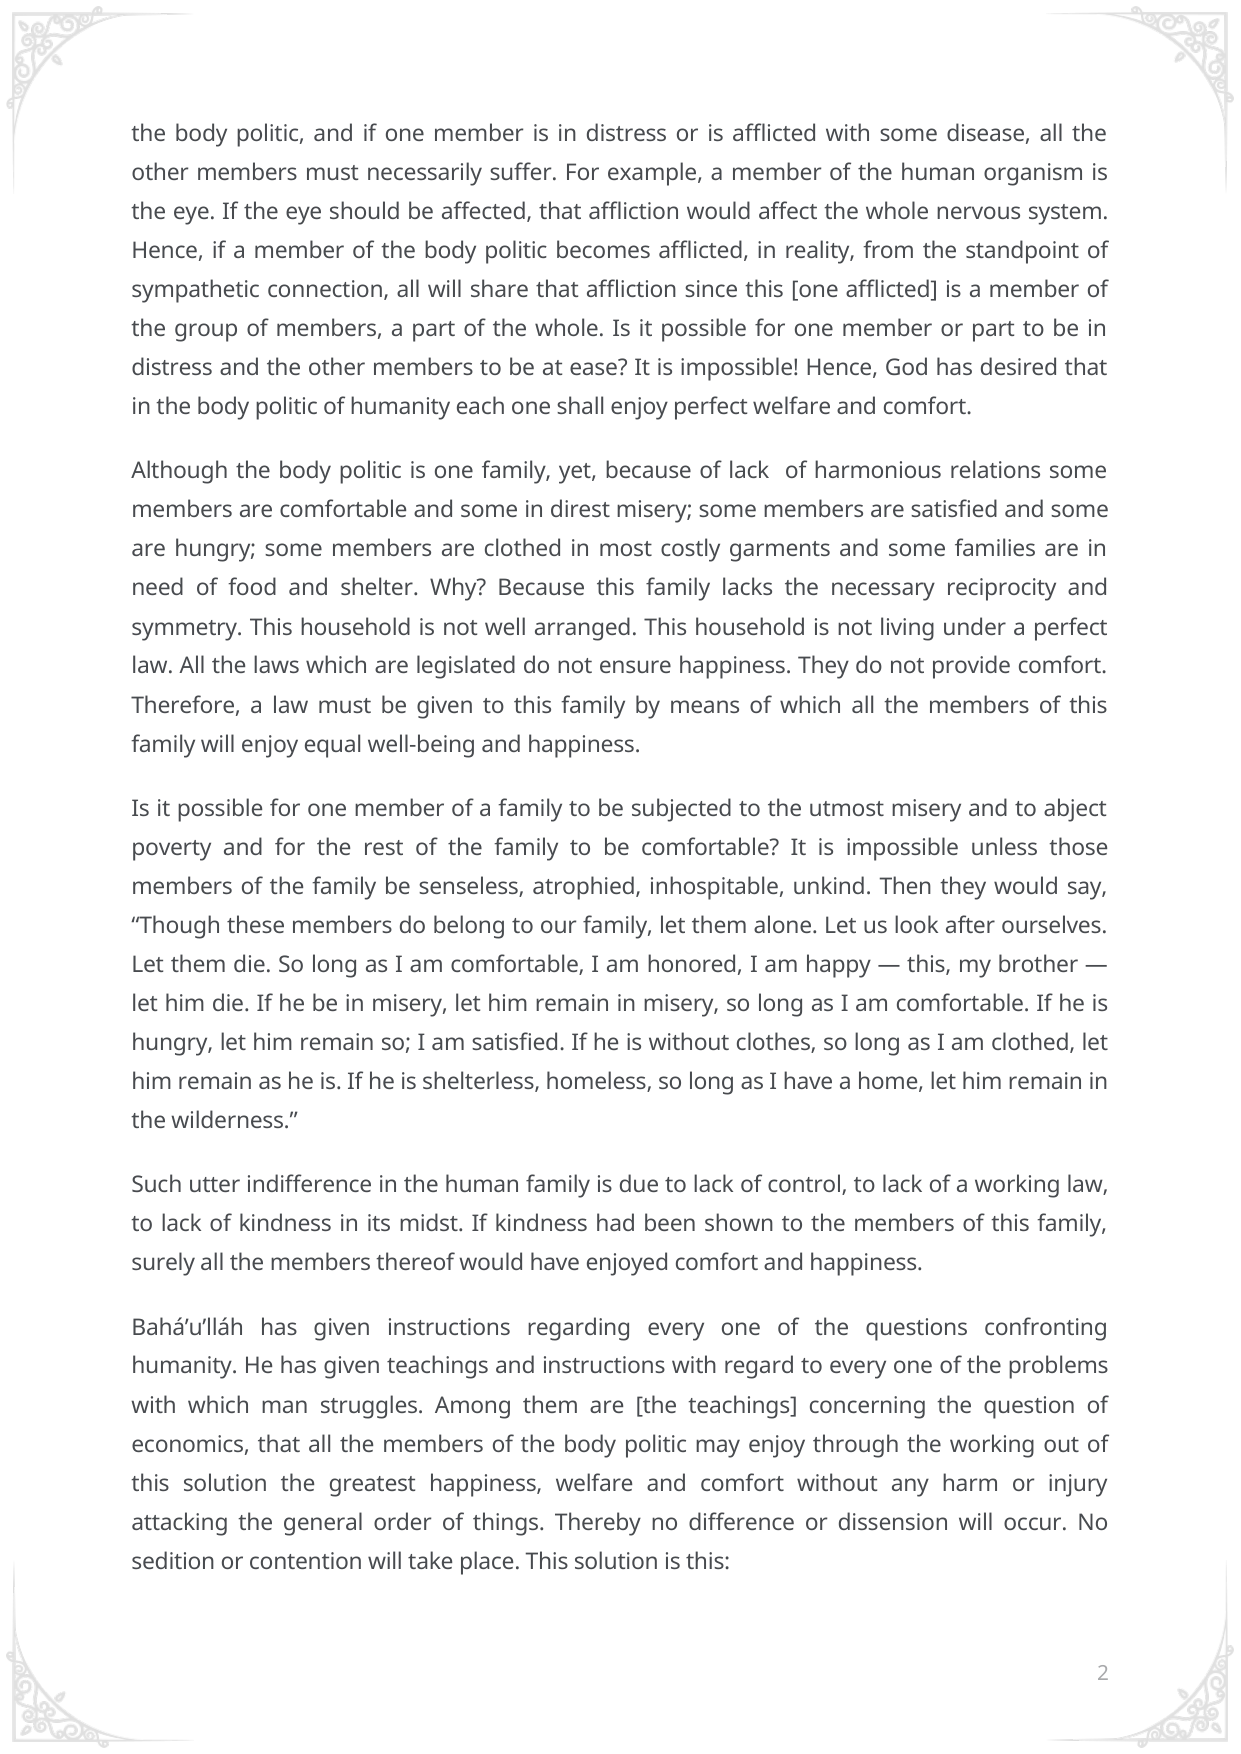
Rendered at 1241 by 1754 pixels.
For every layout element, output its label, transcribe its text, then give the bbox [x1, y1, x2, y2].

text Such utter indifference in the human family is due to lack of control, to lack of a working law, to lack of kindness in its midst. If kindness had been shown to the members of this family, surely all the members thereof would have enjoyed comfort and happiness. [131, 1168, 1109, 1278]
text Is it possible for one member of a family to be subjected to the utmost misery and to abject poverty and for the rest of the family to be comfortable? It is impossible unless those members of the family be senseless, atrophied, inhospitable, unkind. Then they would say, “Though these members do belong to our family, let them alone. Let us look after ourselves. Let them die. So long as I am comfortable, I am honored, I am happy — this, my brother — let him die. If he be in misery, let him remain in misery, so long as I am comfortable. If he is hungry, let him remain so; I am satisfied. If he is without clothes, so long as I am clothed, let him remain as he is. If he is shelterless, homeless, so long as I have a home, let him remain in the wilderness.” [131, 792, 1109, 1135]
text Bahá’u’lláh has given instructions regarding every one of the questions confronting humanity. He has given teachings and instructions with regard to every one of the problems with which man struggles. Among them are [the teachings] concerning the question of economics, that all the members of the body politic may enjoy through the working out of this solution the greatest happiness, welfare and comfort without any harm or injury attacking the general order of things. Thereby no difference or dissension will occur. No sedition or contention will take place. This solution is this: [131, 1310, 1109, 1576]
picture [1046, 6, 1234, 194]
picture [1046, 1560, 1234, 1748]
text Although the body politic is one family, yet, because of lack of harmonious relations some members are comfortable and some in direst misery; some members are satisfied and some are hungry; some members are clothed in most costly garments and some families are in need of food and shelter. Why? Because this family lacks the necessary reciprocity and symmetry. This household is not well arranged. This household is not living under a perfect law. All the laws which are legislated do not ensure happiness. They do not provide comfort. Therefore, a law must be given to this family by means of which all the members of this family will enjoy equal well-being and happiness. [131, 454, 1109, 759]
picture [6, 1560, 194, 1748]
picture [6, 6, 194, 194]
